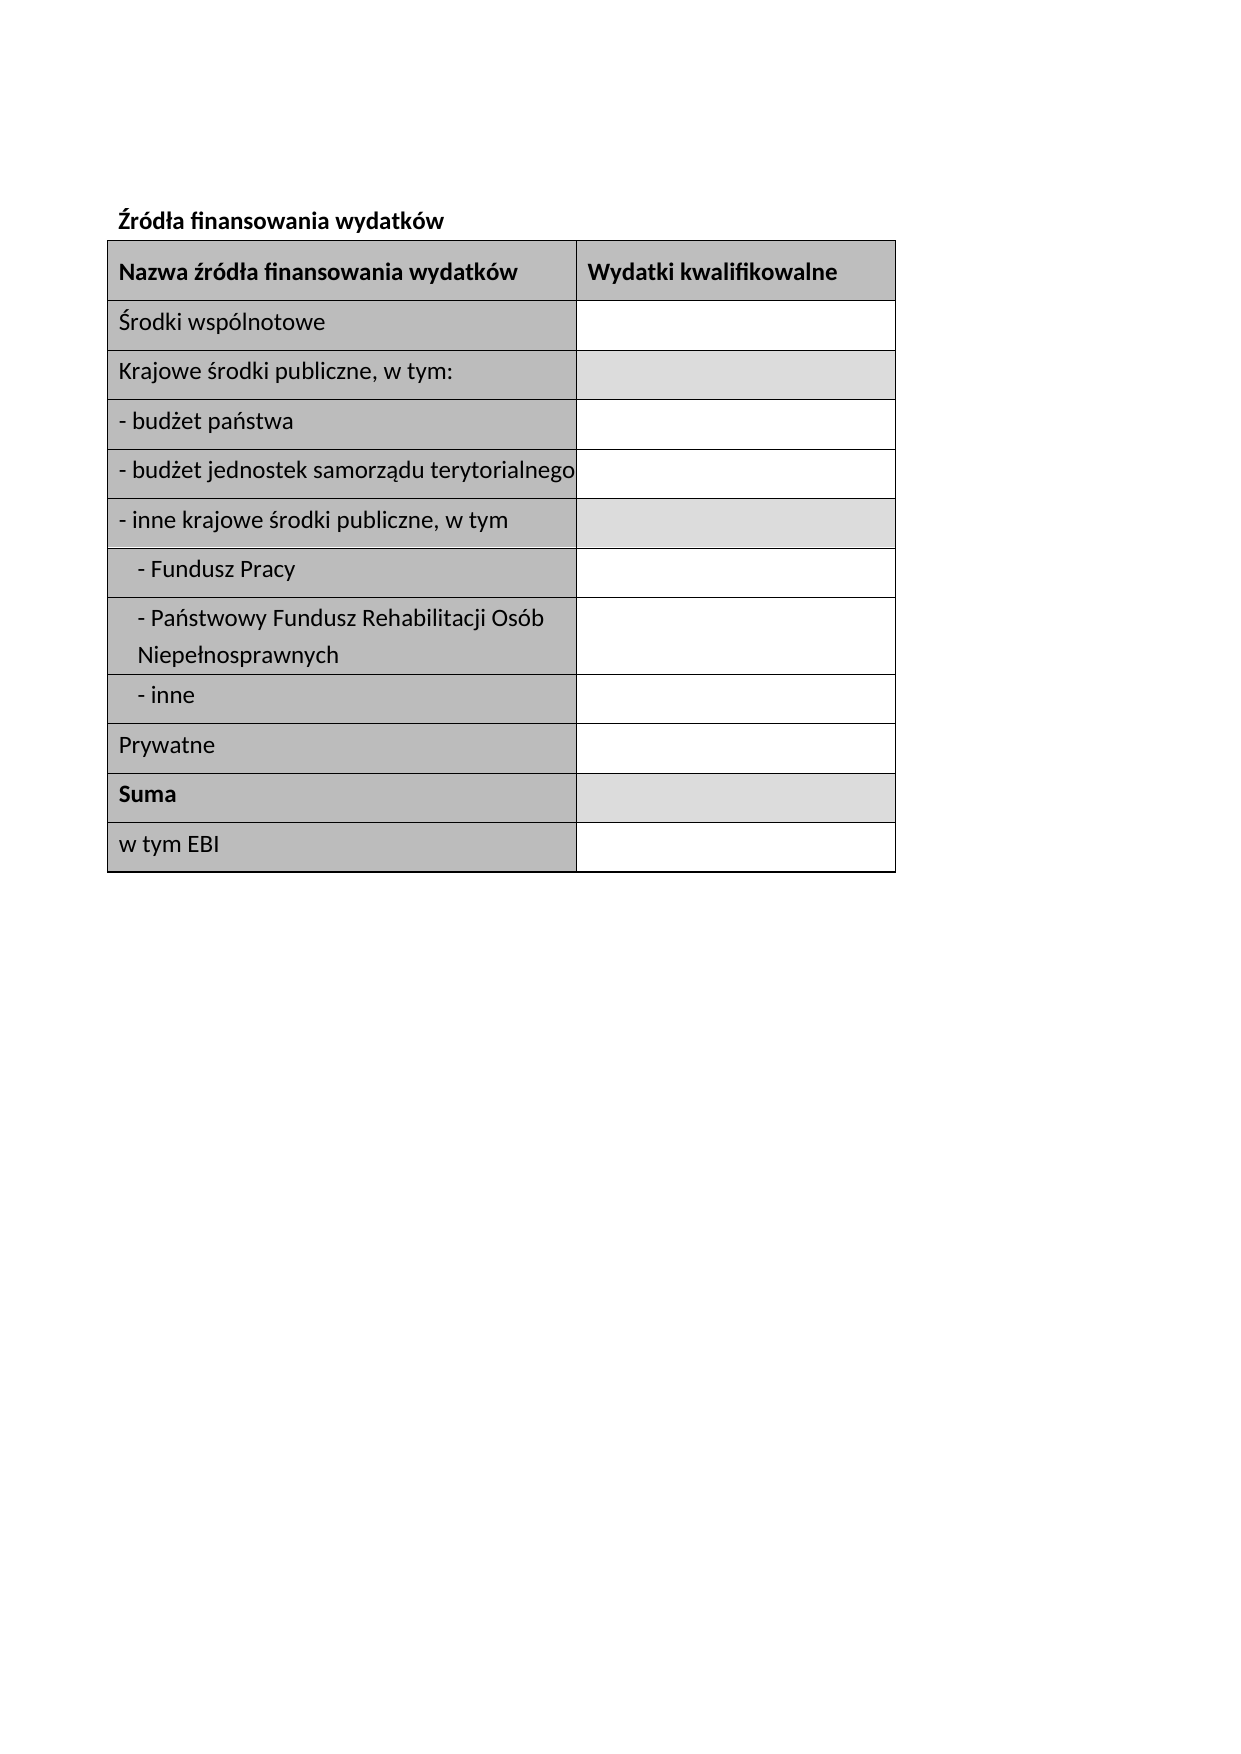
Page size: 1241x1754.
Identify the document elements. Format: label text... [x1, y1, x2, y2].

table_cell - Państwowy Fundusz Rehabilitacji Osób Niepełnosprawnych [108, 598, 576, 674]
table_cell [577, 823, 895, 871]
table_cell [577, 400, 895, 449]
text Źródła finansowania wydatków [118, 205, 1138, 236]
table_header Wydatki kwalifikowalne [577, 241, 895, 300]
table_cell Prywatne [108, 724, 576, 773]
table_cell [577, 351, 895, 399]
table_cell - inne krajowe środki publiczne, w tym [108, 499, 576, 547]
table_cell [577, 774, 895, 822]
table_cell [577, 724, 895, 773]
table_cell [577, 301, 895, 350]
table_cell w tym EBI [108, 823, 576, 871]
table_cell [577, 675, 895, 723]
table_header Nazwa źródła finansowania wydatków [108, 241, 576, 300]
table_cell [577, 450, 895, 498]
table_cell [577, 499, 895, 547]
table_cell Środki wspólnotowe [108, 301, 576, 350]
table_cell - Fundusz Pracy [108, 549, 576, 597]
table_cell - budżet jednostek samorządu terytorialnego [108, 450, 576, 498]
table_cell - budżet państwa [108, 400, 576, 449]
table_cell [577, 598, 895, 674]
table_cell Krajowe środki publiczne, w tym: [108, 351, 576, 399]
table_cell - inne [108, 675, 576, 723]
table_cell Suma [108, 774, 576, 822]
table_cell [577, 549, 895, 597]
